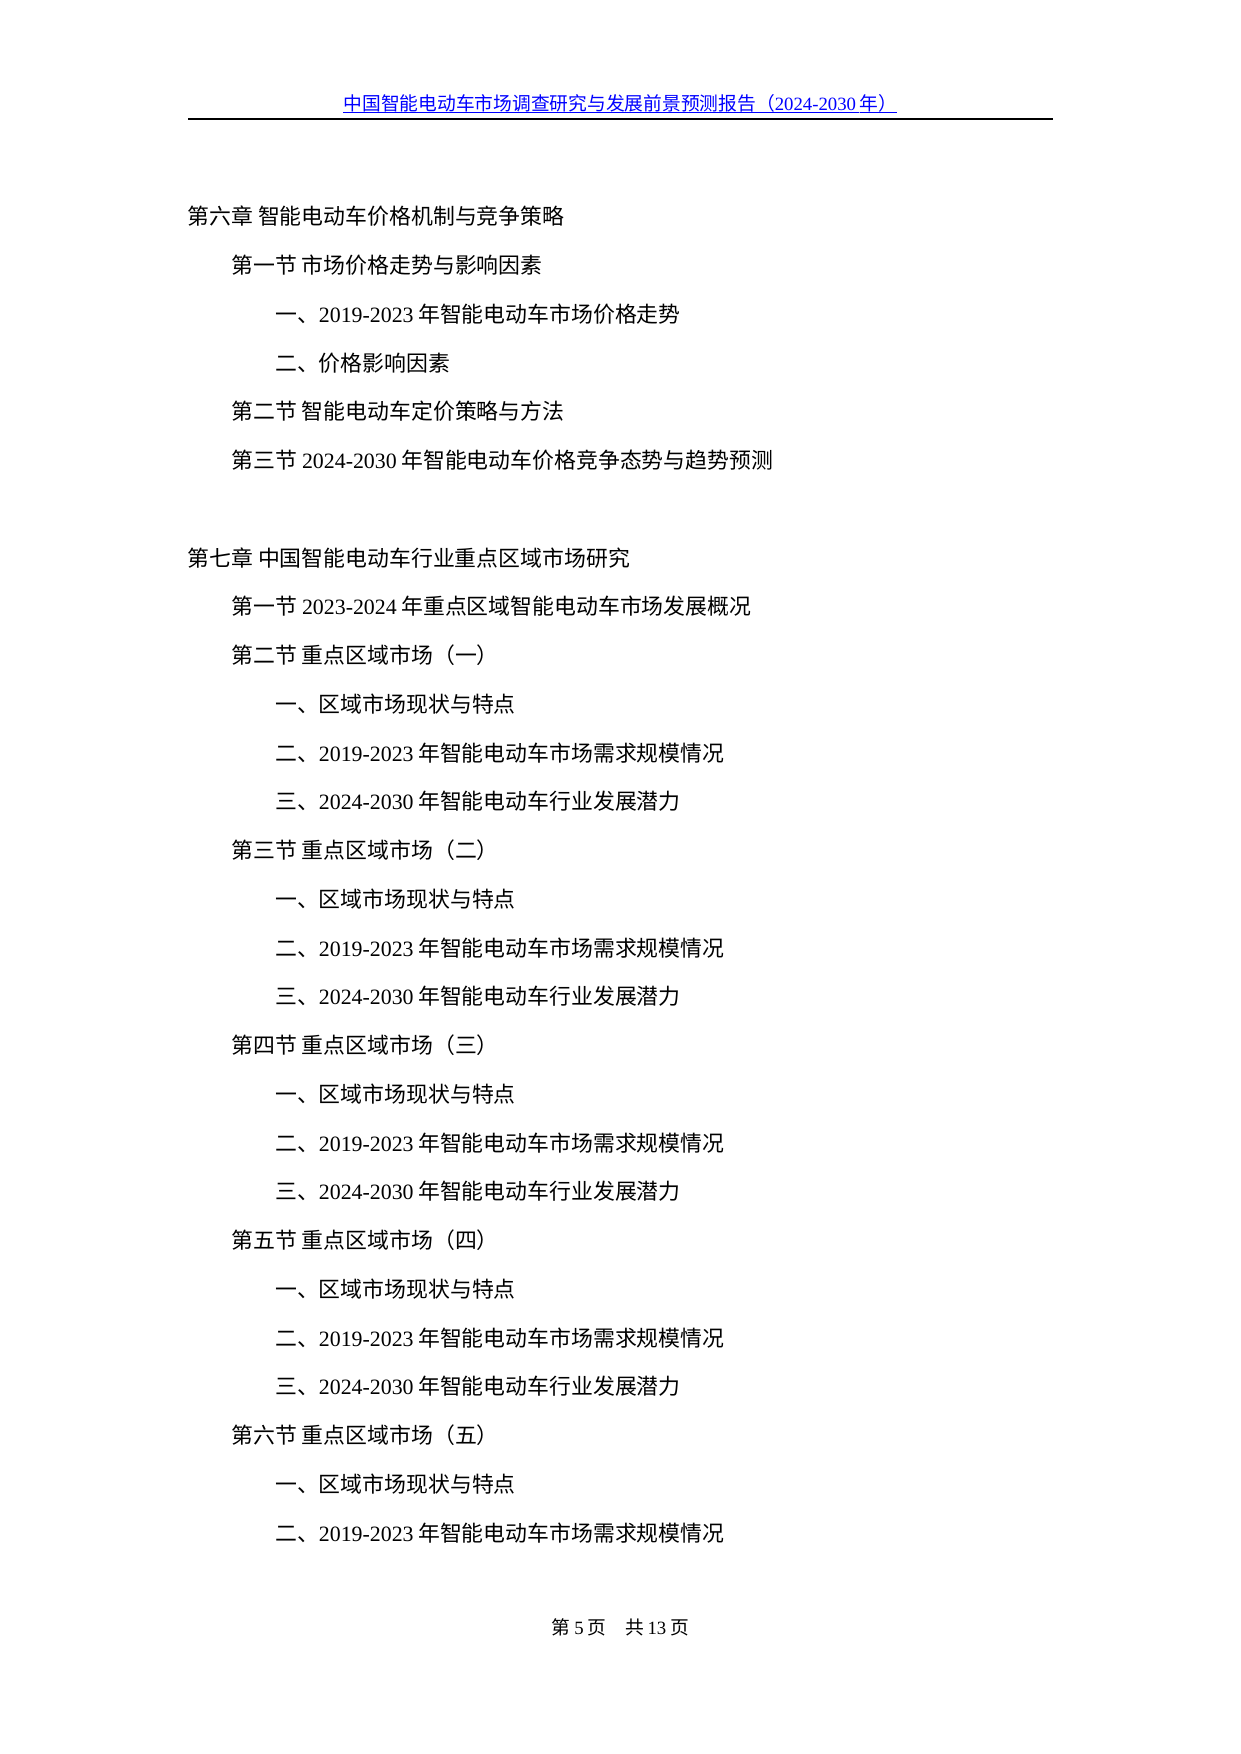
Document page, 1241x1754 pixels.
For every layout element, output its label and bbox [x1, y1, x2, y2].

text [187, 150, 1053, 1548]
